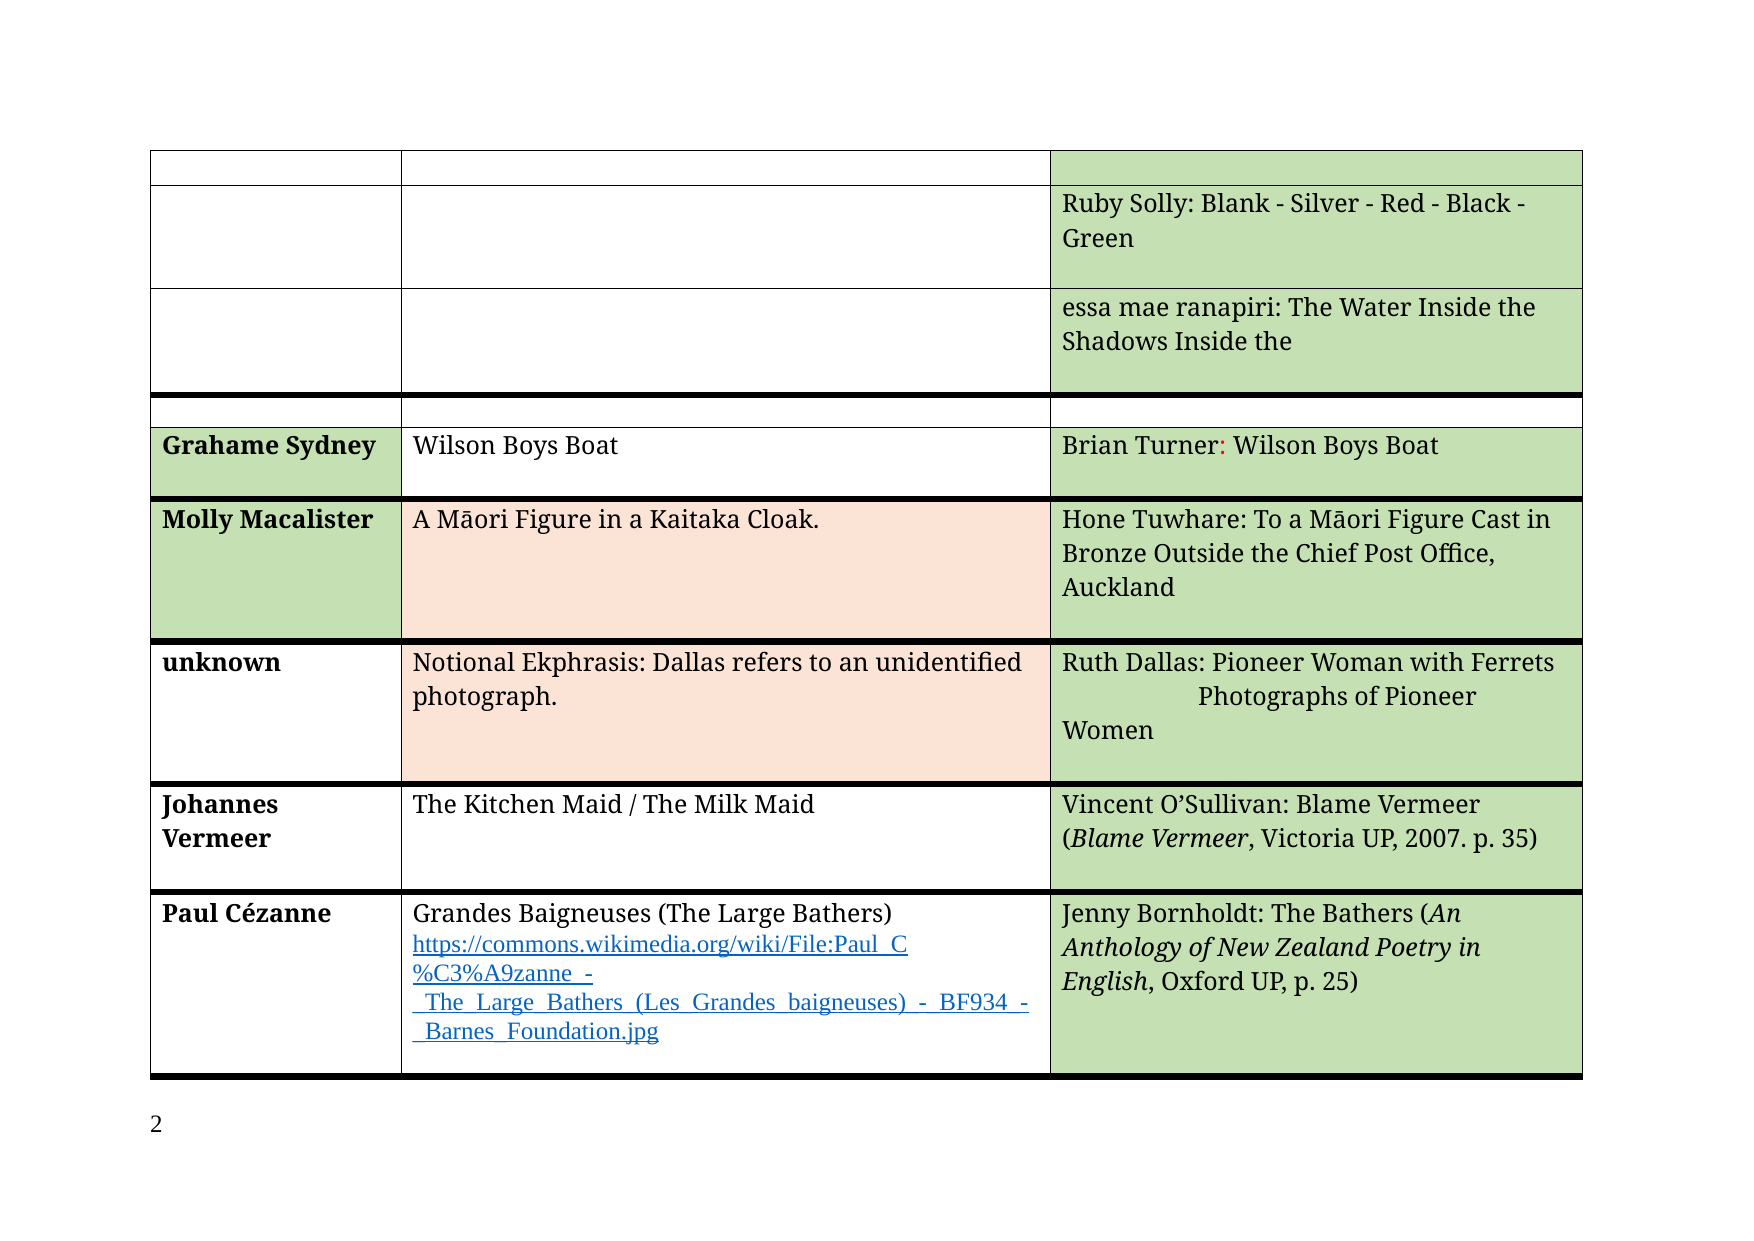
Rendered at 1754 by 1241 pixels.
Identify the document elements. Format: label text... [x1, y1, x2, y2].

table_cell A Māori Figure in a Kaitaka Cloak. [402, 502, 1050, 638]
table_cell Jenny Bornholdt: The Bathers (An Anthology of New Zealand Poetry in English, Oxford UP, p. 25) [1051, 895, 1582, 1073]
table_cell [402, 151, 1050, 185]
table_cell Notional Ekphrasis: Dallas refers to an unidentified photograph. [402, 645, 1050, 781]
table_cell [151, 186, 401, 288]
table_cell Molly Macalister [151, 502, 401, 638]
table_cell Grandes Baigneuses (The Large Bathers) https://commons.wikimedia.org/wiki/File:Paul_C%C3%A9zanne_-_The_Large_Bathers_(Les_Grandes_baigneuses)_-_BF934_-_Barnes_Foundation.jpg [402, 895, 1050, 1073]
table_cell [1051, 398, 1582, 427]
table_cell Johannes Vermeer [151, 787, 401, 889]
table_cell The Kitchen Maid / The Milk Maid [402, 787, 1050, 889]
table_cell unknown [151, 645, 401, 781]
table_cell [151, 151, 401, 185]
table_cell Paul Cézanne [151, 895, 401, 1073]
table_cell [402, 398, 1050, 427]
table_cell [402, 289, 1050, 392]
table_cell [402, 186, 1050, 288]
table_cell [151, 398, 401, 427]
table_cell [1051, 151, 1582, 185]
table_cell [151, 289, 401, 392]
table_cell Hone Tuwhare: To a Māori Figure Cast in Bronze Outside the Chief Post Office, Auckland [1051, 502, 1582, 638]
table_cell Ruby Solly: Blank - Silver - Red - Black - Green [1051, 186, 1582, 288]
table_cell Brian Turner: Wilson Boys Boat [1051, 428, 1582, 496]
table_cell essa mae ranapiri: The Water Inside the Shadows Inside the [1051, 289, 1582, 392]
table_cell Ruth Dallas: Pioneer Woman with Ferrets Photographs of Pioneer Women [1051, 645, 1582, 781]
table_cell Vincent O’Sullivan: Blame Vermeer (Blame Vermeer, Victoria UP, 2007. p. 35) [1051, 787, 1582, 889]
table_cell Wilson Boys Boat [402, 428, 1050, 496]
table_cell Grahame Sydney [151, 428, 401, 496]
